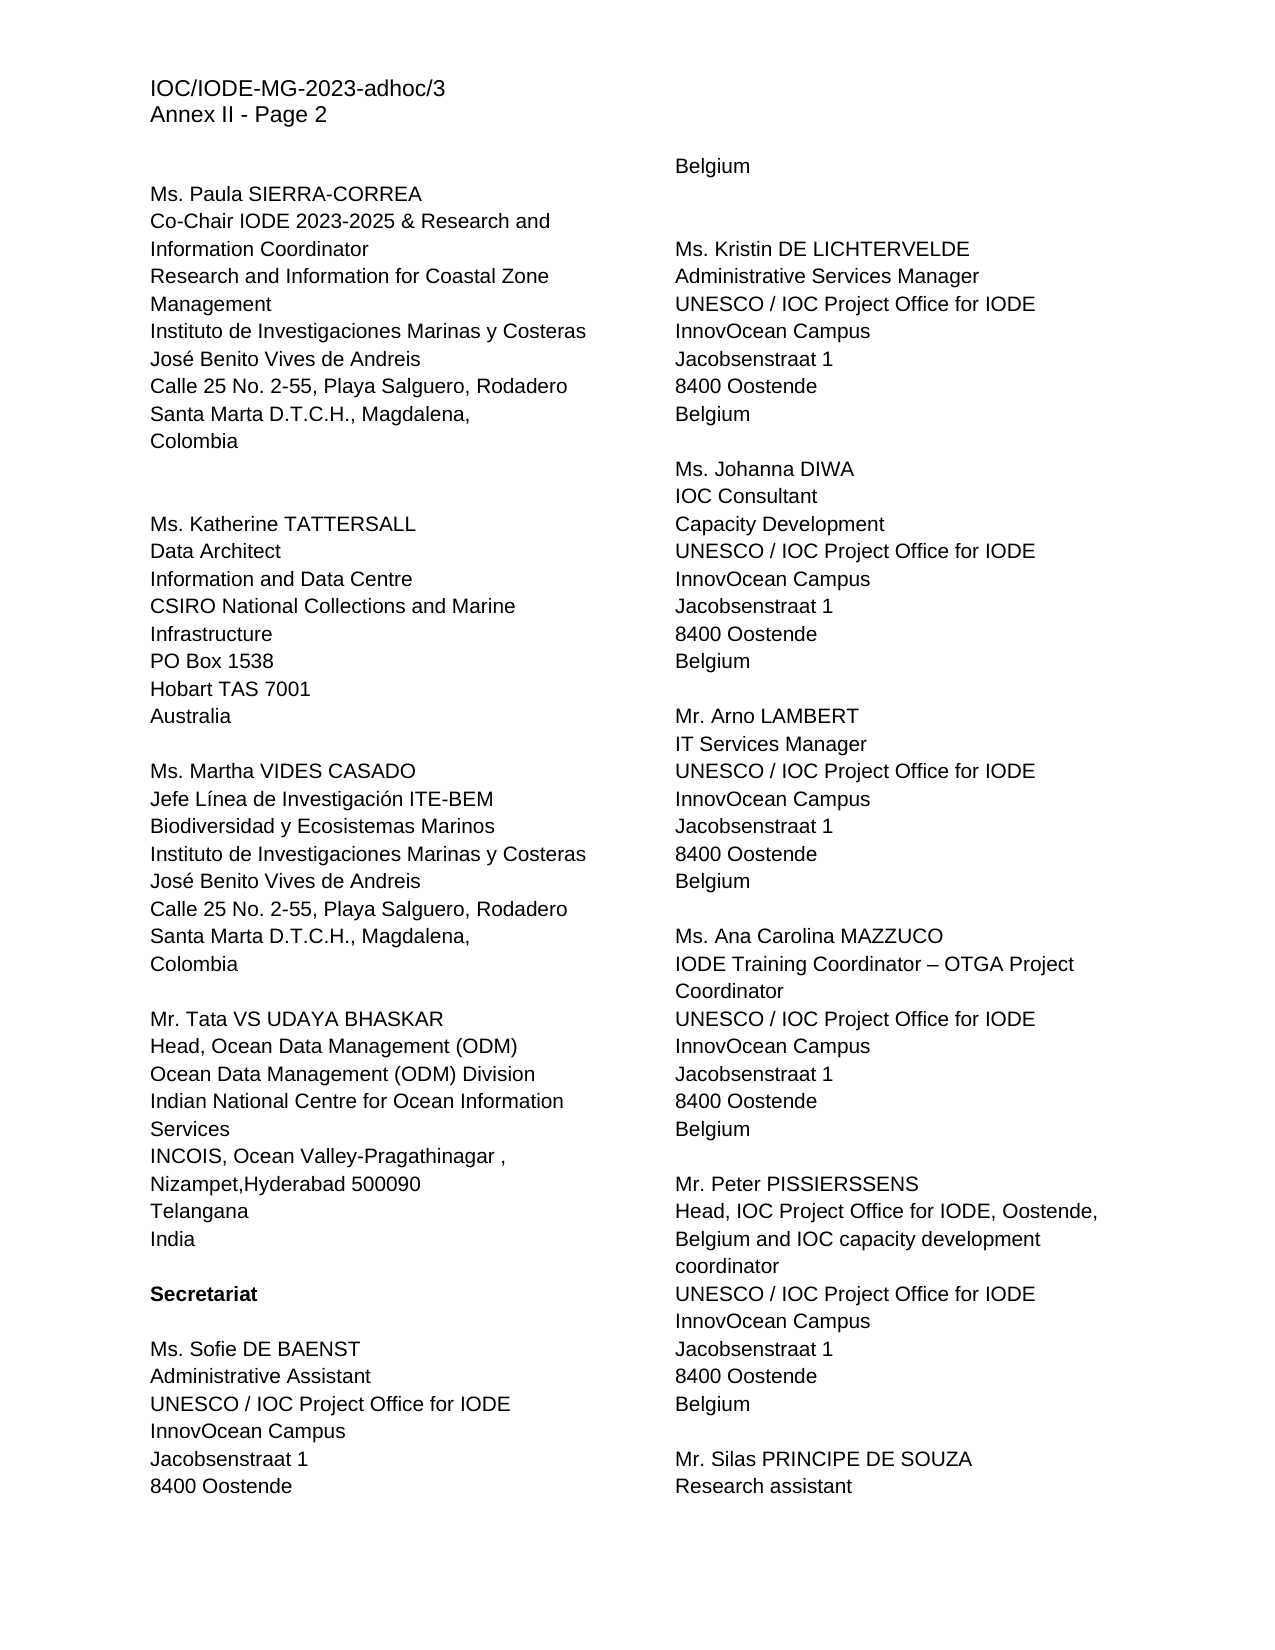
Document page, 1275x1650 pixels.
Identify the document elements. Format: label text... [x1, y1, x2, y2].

text Santa Marta D.T.C.H., Magdalena, [150, 402, 600, 426]
text India [150, 1227, 600, 1251]
text UNESCO / IOC Project Office for IODE [675, 1007, 1125, 1031]
text Ocean Data Management (ODM) Division [150, 1062, 600, 1086]
text Ms. Martha VIDES CASADO [150, 759, 600, 783]
text InnovOcean Campus [675, 1309, 1125, 1333]
text Head, Ocean Data Management (ODM) [150, 1034, 600, 1058]
text Jacobsenstraat 1 [675, 594, 1125, 618]
text InnovOcean Campus [150, 1419, 600, 1443]
text Ms. Ana Carolina MAZZUCO [675, 924, 1125, 948]
text Colombia [150, 952, 600, 976]
text Ms. Paula SIERRA-CORREA [150, 182, 600, 206]
text InnovOcean Campus [675, 319, 1125, 343]
text Belgium [675, 649, 1125, 673]
text UNESCO / IOC Project Office for IODE [150, 1392, 600, 1416]
text Ms. Kristin DE LICHTERVELDE [675, 237, 1125, 261]
text Calle 25 No. 2-55, Playa Salguero, Rodadero [150, 897, 600, 921]
text IOC Consultant [675, 484, 1125, 508]
text Co-Chair IODE 2023-2025 & Research and Information Coordinator [150, 209, 600, 261]
text Data Architect [150, 539, 600, 563]
text Ms. Sofie DE BAENST [150, 1337, 600, 1361]
text INCOIS, Ocean Valley-Pragathinagar , Nizampet,Hyderabad 500090 [150, 1144, 600, 1196]
text 8400 Oostende [675, 374, 1125, 398]
text Belgium [675, 154, 1125, 178]
text InnovOcean Campus [675, 1034, 1125, 1058]
text UNESCO / IOC Project Office for IODE [675, 1282, 1125, 1306]
text Instituto de Investigaciones Marinas y Costeras José Benito Vives de Andreis [150, 842, 600, 893]
text Administrative Assistant [150, 1364, 600, 1388]
text Secretariat [150, 1282, 600, 1306]
text Mr. Tata VS UDAYA BHASKAR [150, 1007, 600, 1031]
text Hobart TAS 7001 [150, 677, 600, 701]
text Belgium [675, 402, 1125, 426]
text CSIRO National Collections and Marine Infrastructure [150, 594, 600, 646]
text 8400 Oostende [150, 1474, 600, 1498]
text Jacobsenstraat 1 [675, 1062, 1125, 1086]
text PO Box 1538 [150, 649, 600, 673]
text Jacobsenstraat 1 [675, 814, 1125, 838]
text Belgium [675, 1392, 1125, 1416]
text Jacobsenstraat 1 [675, 1337, 1125, 1361]
text Capacity Development [675, 512, 1125, 536]
text Mr. Peter PISSIERSSENS [675, 1172, 1125, 1196]
text Telangana [150, 1199, 600, 1223]
text 8400 Oostende [675, 1364, 1125, 1388]
text UNESCO / IOC Project Office for IODE [675, 539, 1125, 563]
text InnovOcean Campus [675, 567, 1125, 591]
text Santa Marta D.T.C.H., Magdalena, [150, 924, 600, 948]
text IT Services Manager [675, 732, 1125, 756]
text 8400 Oostende [675, 842, 1125, 866]
text Instituto de Investigaciones Marinas y Costeras José Benito Vives de Andreis [150, 319, 600, 371]
text Research and Information for Coastal Zone Management [150, 264, 600, 316]
text Jefe Línea de Investigación ITE-BEM [150, 787, 600, 811]
text Jacobsenstraat 1 [150, 1447, 600, 1471]
text UNESCO / IOC Project Office for IODE [675, 292, 1125, 316]
text 8400 Oostende [675, 622, 1125, 646]
text Calle 25 No. 2-55, Playa Salguero, Rodadero [150, 374, 600, 398]
text Administrative Services Manager [675, 264, 1125, 288]
text Research assistant [675, 1474, 1125, 1498]
text Jacobsenstraat 1 [675, 347, 1125, 371]
text Ms. Katherine TATTERSALL [150, 512, 600, 536]
text Australia [150, 704, 600, 728]
text Head, IOC Project Office for IODE, Oostende, Belgium and IOC capacity development coordinator [675, 1199, 1125, 1278]
text 8400 Oostende [675, 1089, 1125, 1113]
text Information and Data Centre [150, 567, 600, 591]
text UNESCO / IOC Project Office for IODE [675, 759, 1125, 783]
text Indian National Centre for Ocean Information Services [150, 1089, 600, 1141]
text InnovOcean Campus [675, 787, 1125, 811]
text Mr. Silas PRINCIPE DE SOUZA [675, 1447, 1125, 1471]
text Colombia [150, 429, 600, 453]
text Belgium [675, 1117, 1125, 1141]
text Biodiversidad y Ecosistemas Marinos [150, 814, 600, 838]
text IODE Training Coordinator – OTGA Project Coordinator [675, 952, 1125, 1003]
text Belgium [675, 869, 1125, 893]
text Ms. Johanna DIWA [675, 457, 1125, 481]
text Mr. Arno LAMBERT [675, 704, 1125, 728]
